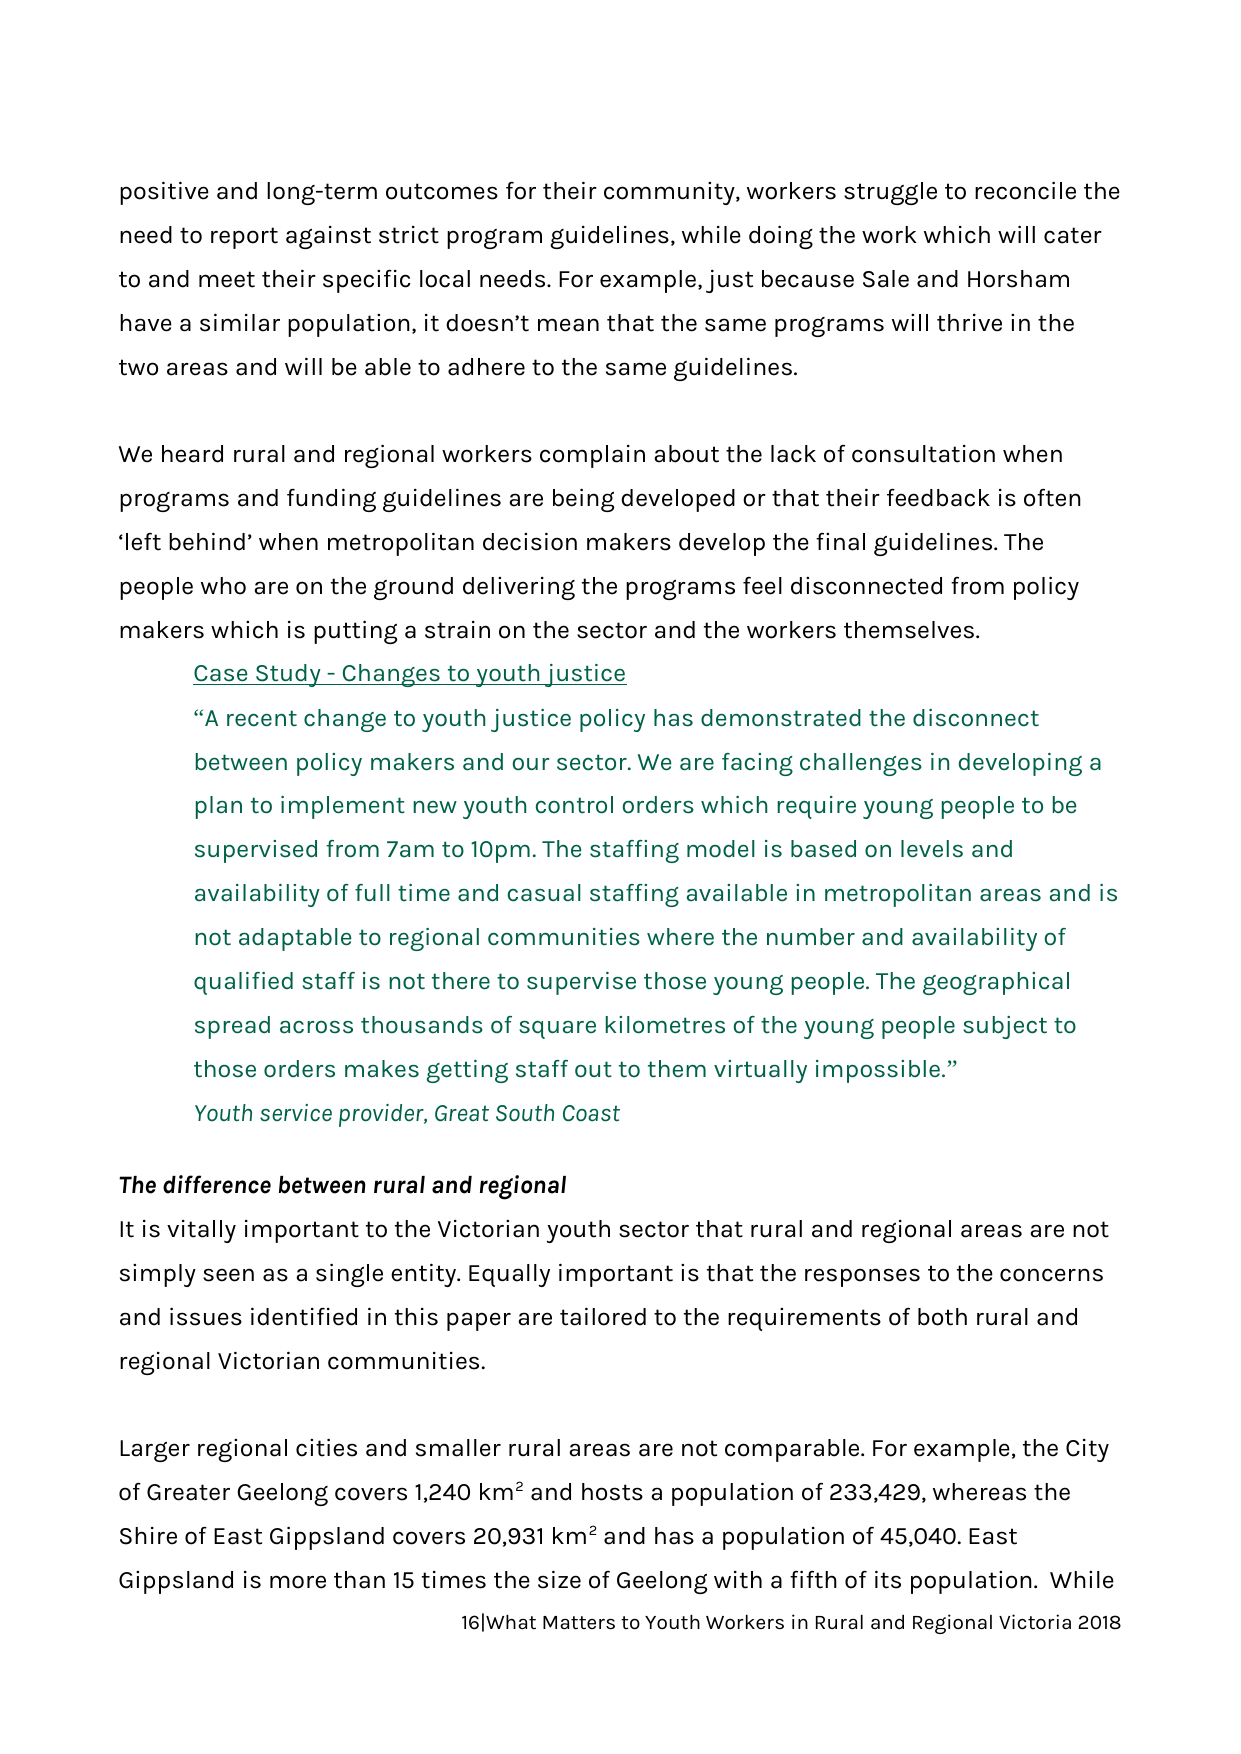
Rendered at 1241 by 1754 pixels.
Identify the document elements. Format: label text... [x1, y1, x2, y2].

text It is vitally important to the Victorian youth sector that rural and regional areas are not simply seen as a single entity. Equally important is that the responses to the concerns and issues identified in this paper are tailored to the requirements of both rural and regional Victorian communities. [118, 1215, 1122, 1376]
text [118, 177, 1122, 381]
text We heard rural and regional workers complain about the lack of consultation when programs and funding guidelines are being developed or that their feedback is often ‘left behind’ when metropolitan decision makers develop the final guidelines. The people who are on the ground delivering the programs feel disconnected from policy makers which is putting a strain on the sector and the workers themselves. [118, 440, 1122, 644]
text Case Study - Changes to youth justice “A recent change to youth justice policy has demonstrated the disconnect between policy makers and our sector. We are facing challenges in developing a plan to implement new youth control orders which require young people to be supervised from 7am to 10pm. The staffing model is based on levels and availability of full time and casual staffing available in metropolitan areas and is not adaptable to regional communities where the number and availability of qualified staff is not there to supervise those young people. The geographical spread across thousands of square kilometres of the young people subject to those orders makes getting staff out to them virtually impossible.” [193, 659, 1122, 1084]
text The difference between rural and regional [118, 1171, 1122, 1200]
text Youth service provider, Great South Coast [193, 1098, 1122, 1128]
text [118, 1434, 1122, 1595]
